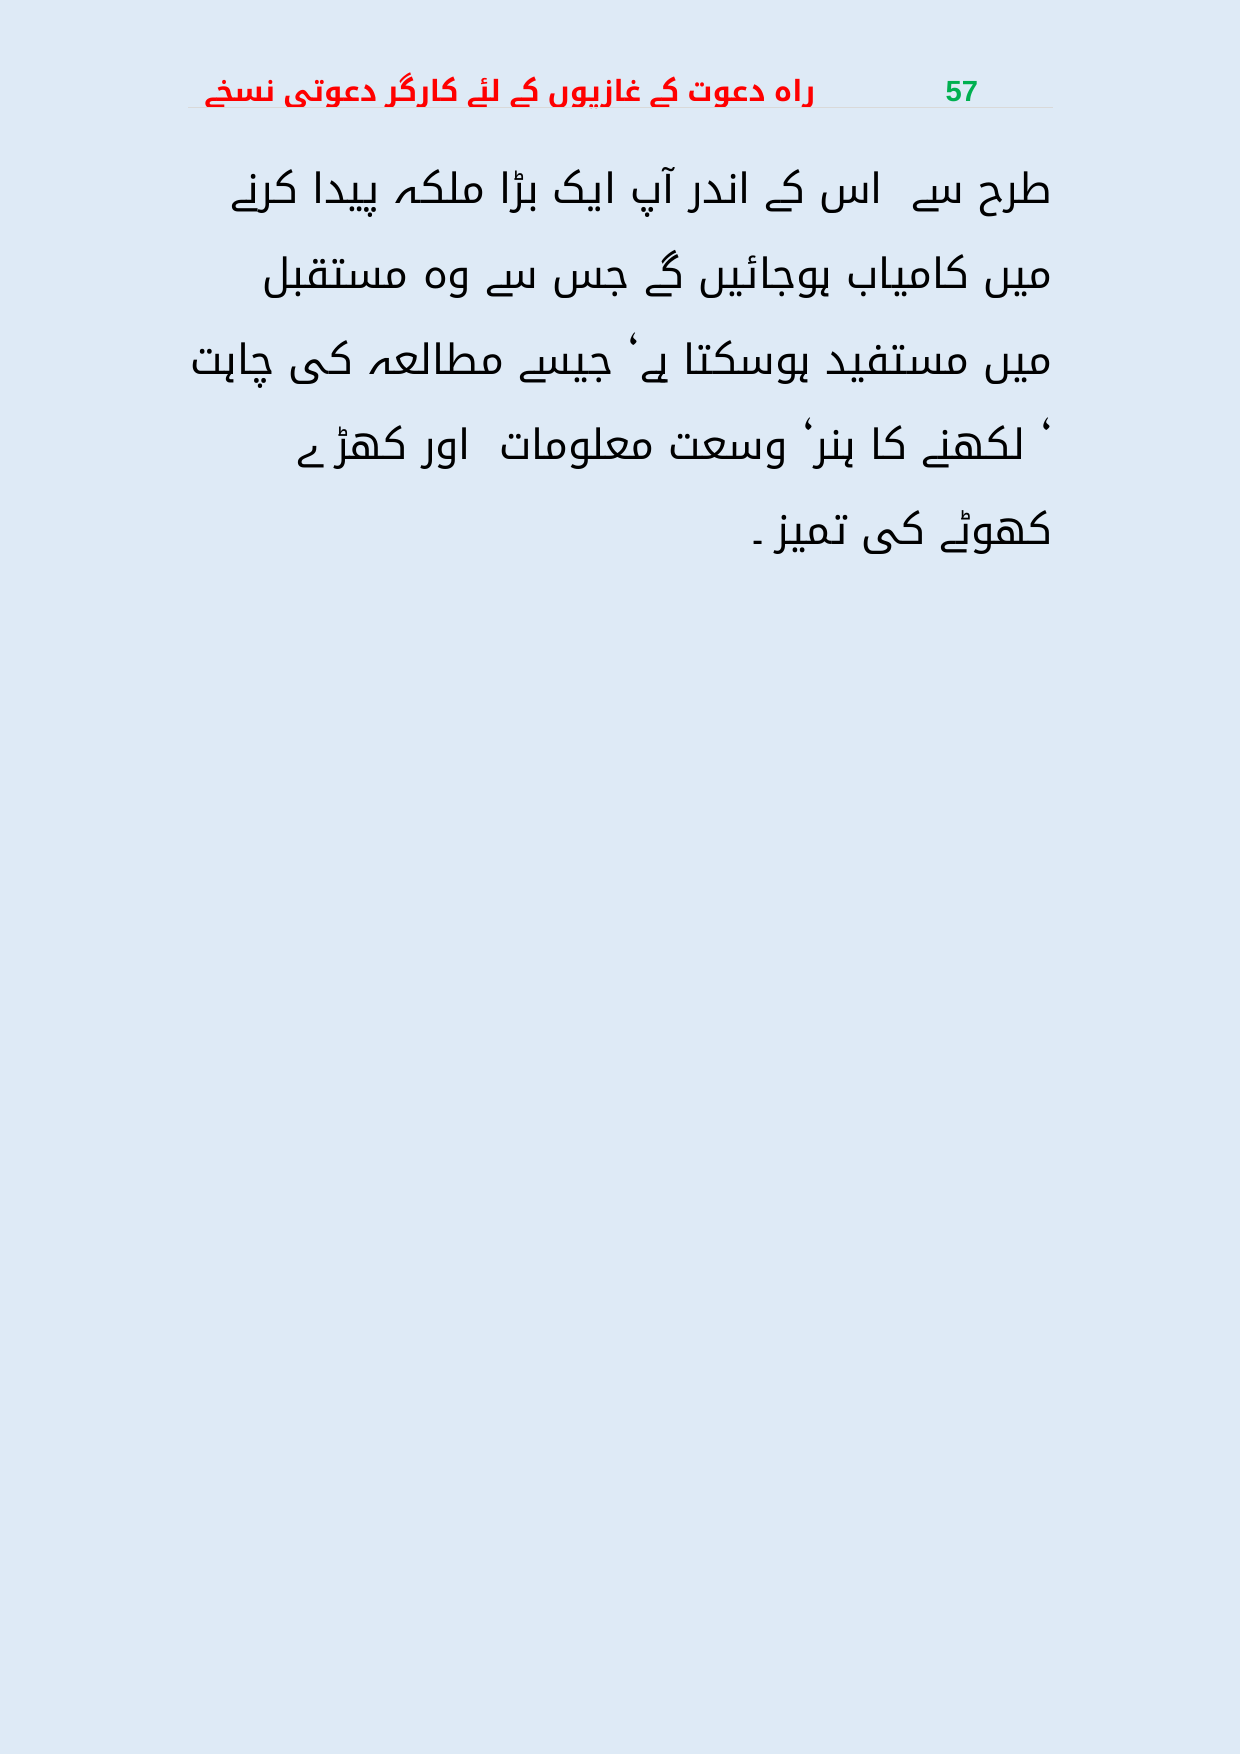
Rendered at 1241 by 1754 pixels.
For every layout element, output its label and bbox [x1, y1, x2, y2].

text [187, 150, 1053, 570]
